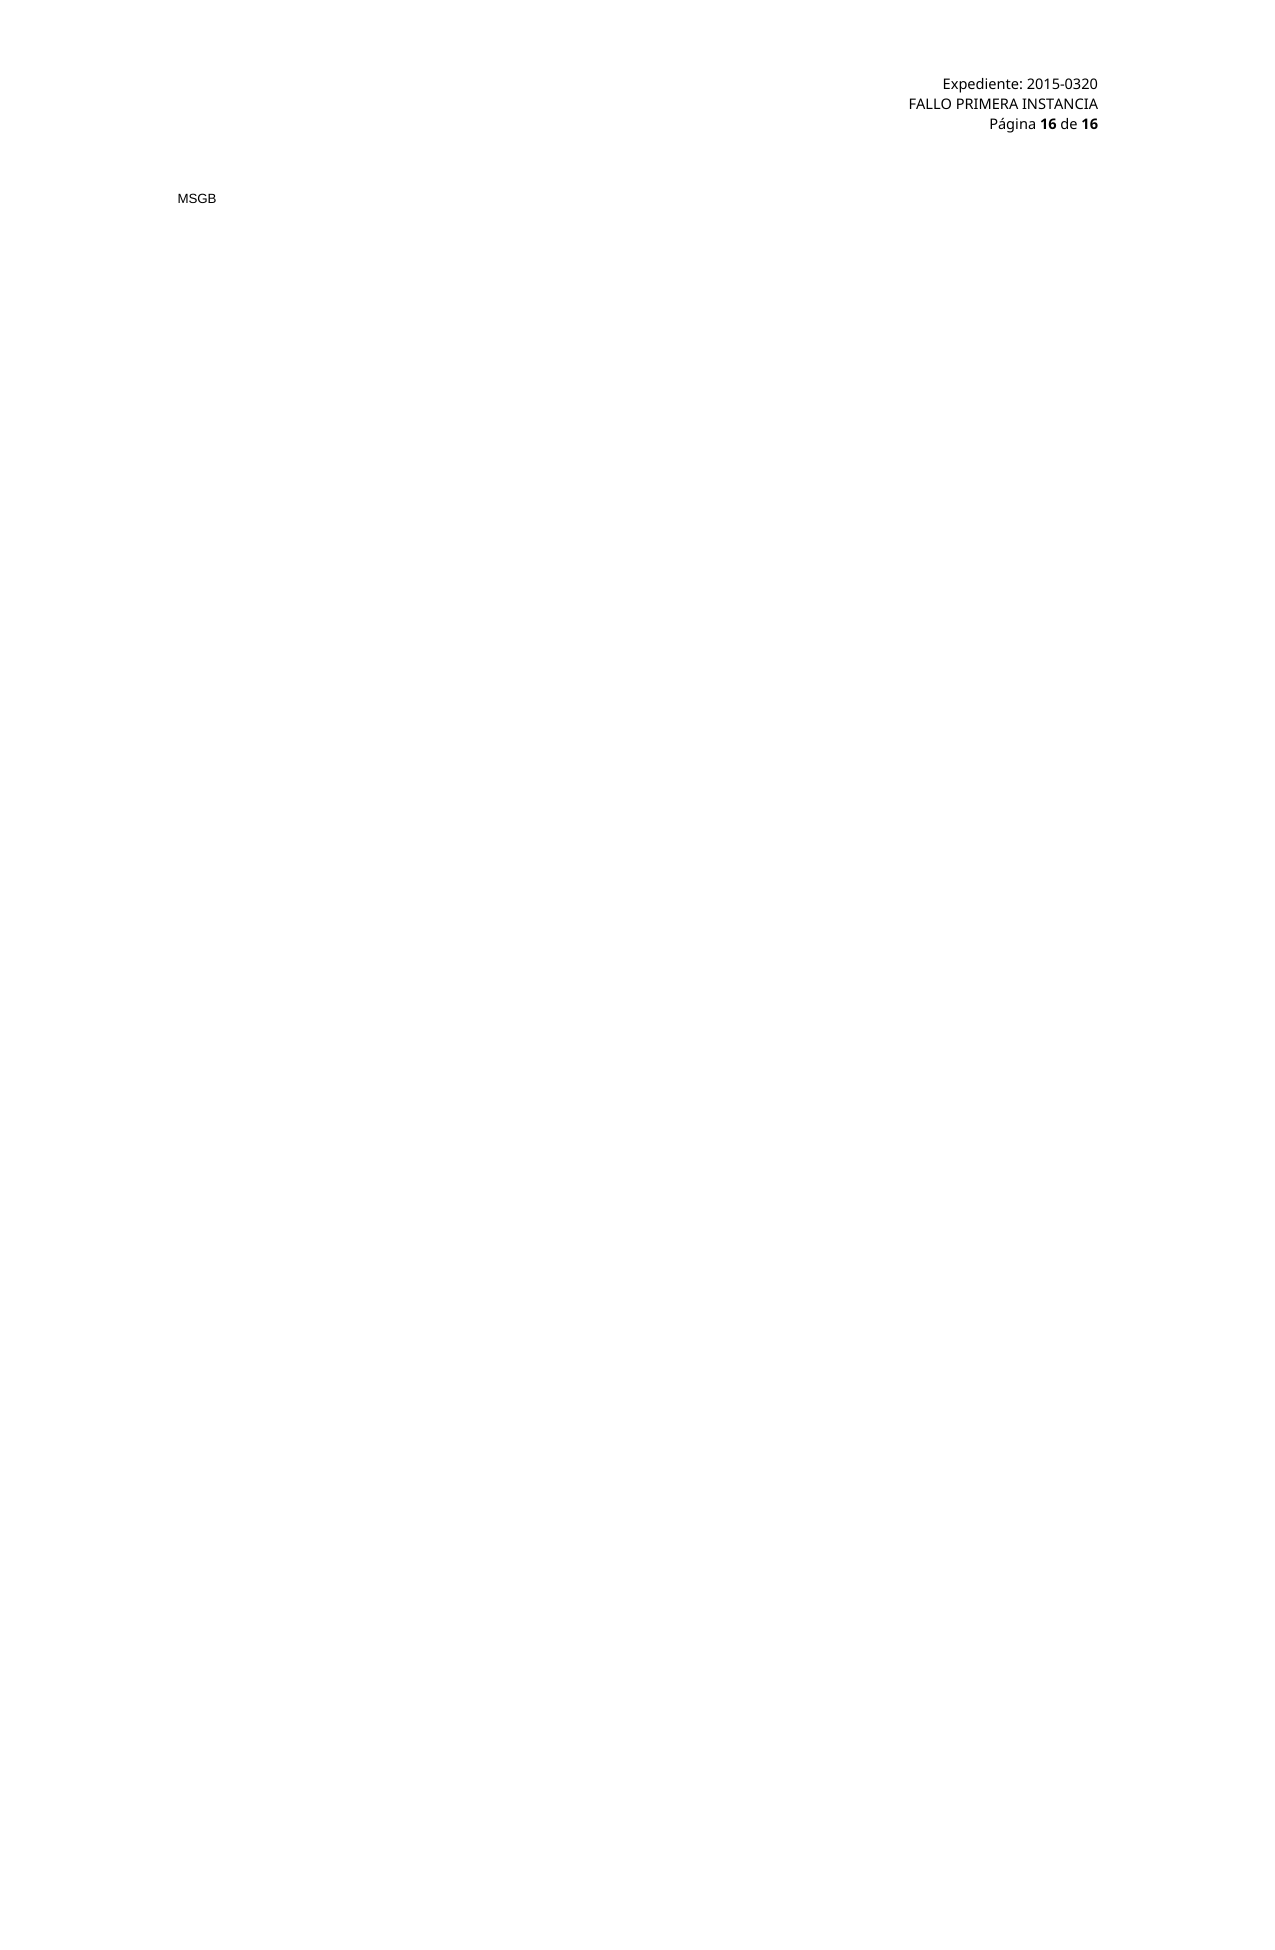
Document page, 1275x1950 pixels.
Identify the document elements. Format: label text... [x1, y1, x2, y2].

text MSGB [177, 180, 1098, 206]
